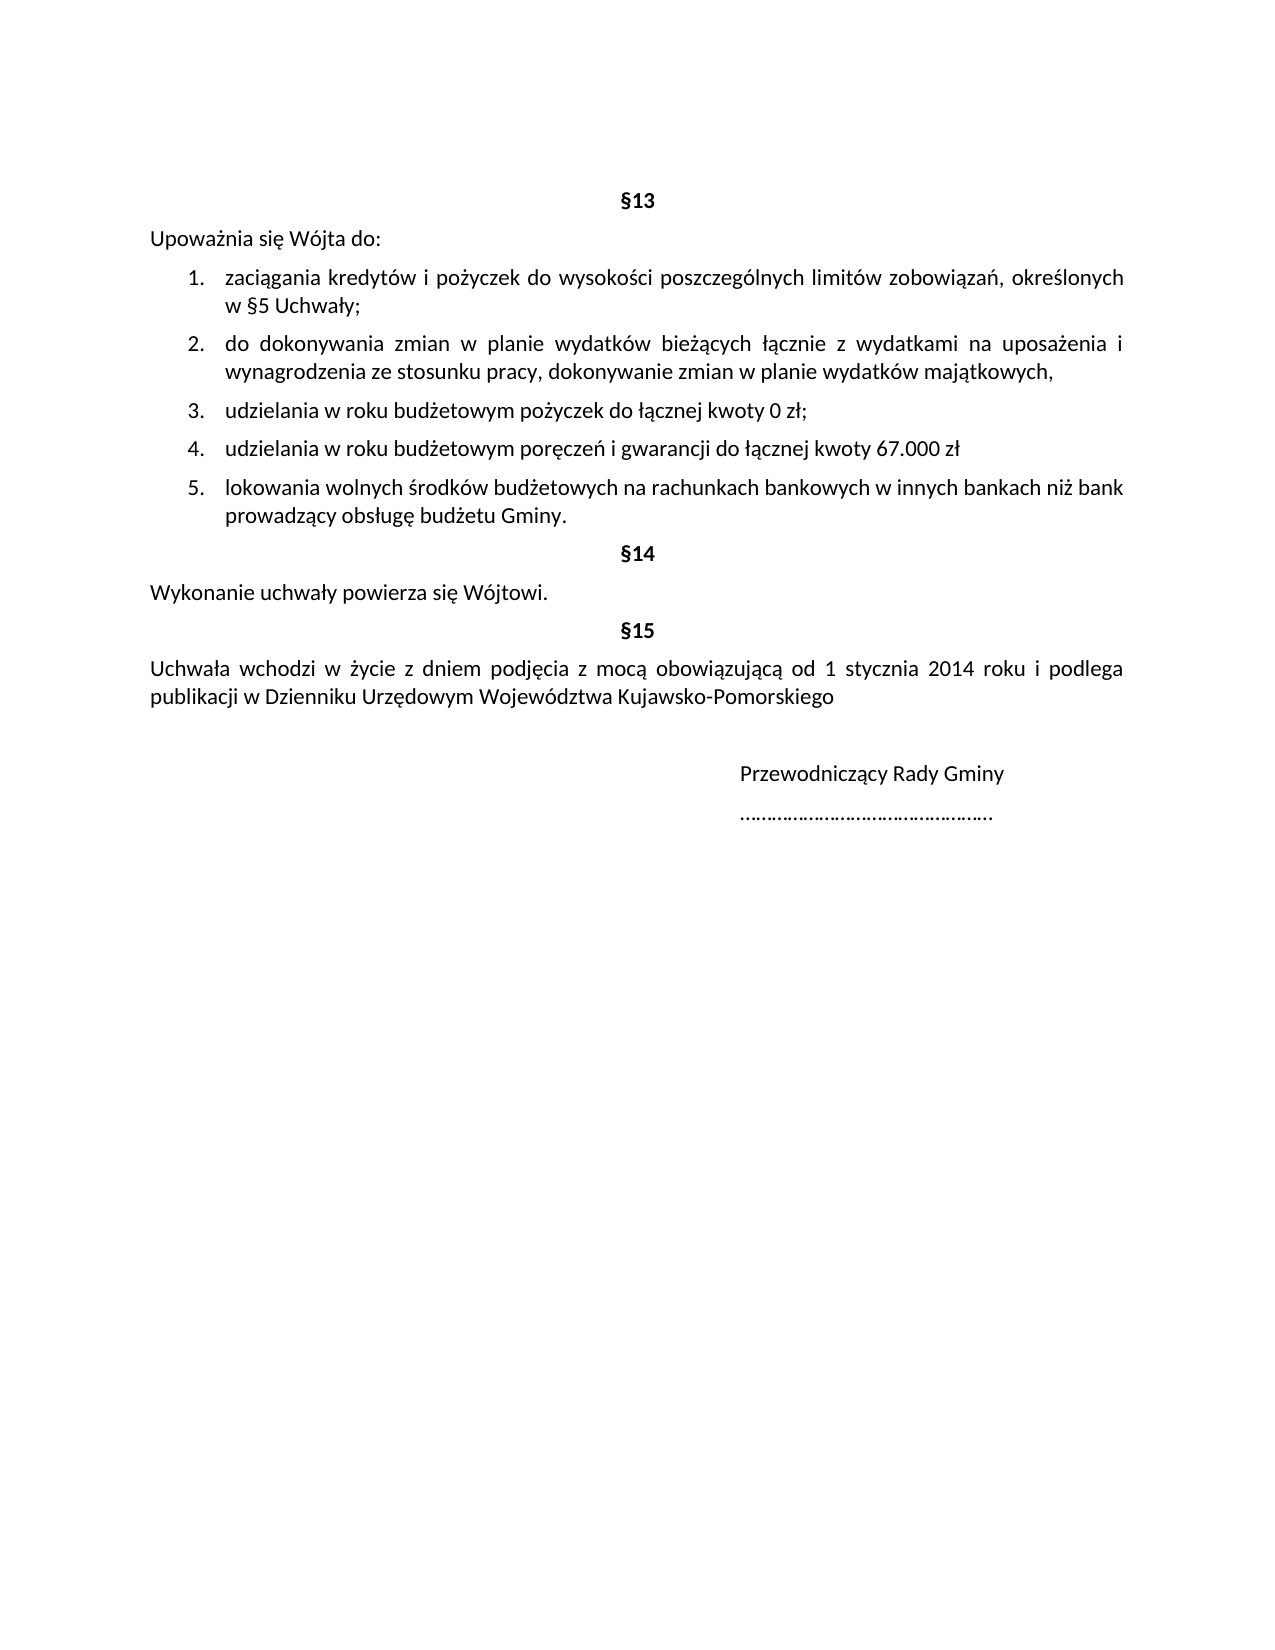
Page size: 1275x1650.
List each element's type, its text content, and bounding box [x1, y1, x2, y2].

list zaciągania kredytów i pożyczek do wysokości poszczególnych limitów zobowiązań, określonych w §5 Uchwały; [187, 263, 1125, 319]
list do dokonywania zmian w planie wydatków bieżących łącznie z wydatkami na uposażenia i wynagrodzenia ze stosunku pracy, dokonywanie zmian w planie wydatków majątkowych, [187, 329, 1125, 385]
list udzielania w roku budżetowym poręczeń i gwarancji do łącznej kwoty 67.000 zł [187, 434, 1125, 462]
text Upoważnia się Wójta do: [150, 224, 1125, 252]
text §14 [150, 539, 1125, 567]
text Uchwała wchodzi w życie z dniem podjęcia z mocą obowiązującą od 1 stycznia 2014 roku i podlega publikacji w Dzienniku Urzędowym Województwa Kujawsko-Pomorskiego [150, 654, 1125, 711]
text ………………………………………… [666, 798, 1125, 826]
text §15 [150, 616, 1125, 644]
text §13 [150, 186, 1125, 214]
list udzielania w roku budżetowym pożyczek do łącznej kwoty 0 zł; [187, 396, 1125, 424]
text Wykonanie uchwały powierza się Wójtowi. [150, 578, 1125, 606]
text Przewodniczący Rady Gminy [666, 759, 1125, 787]
list lokowania wolnych środków budżetowych na rachunkach bankowych w innych bankach niż bank prowadzący obsługę budżetu Gminy. [187, 473, 1125, 529]
